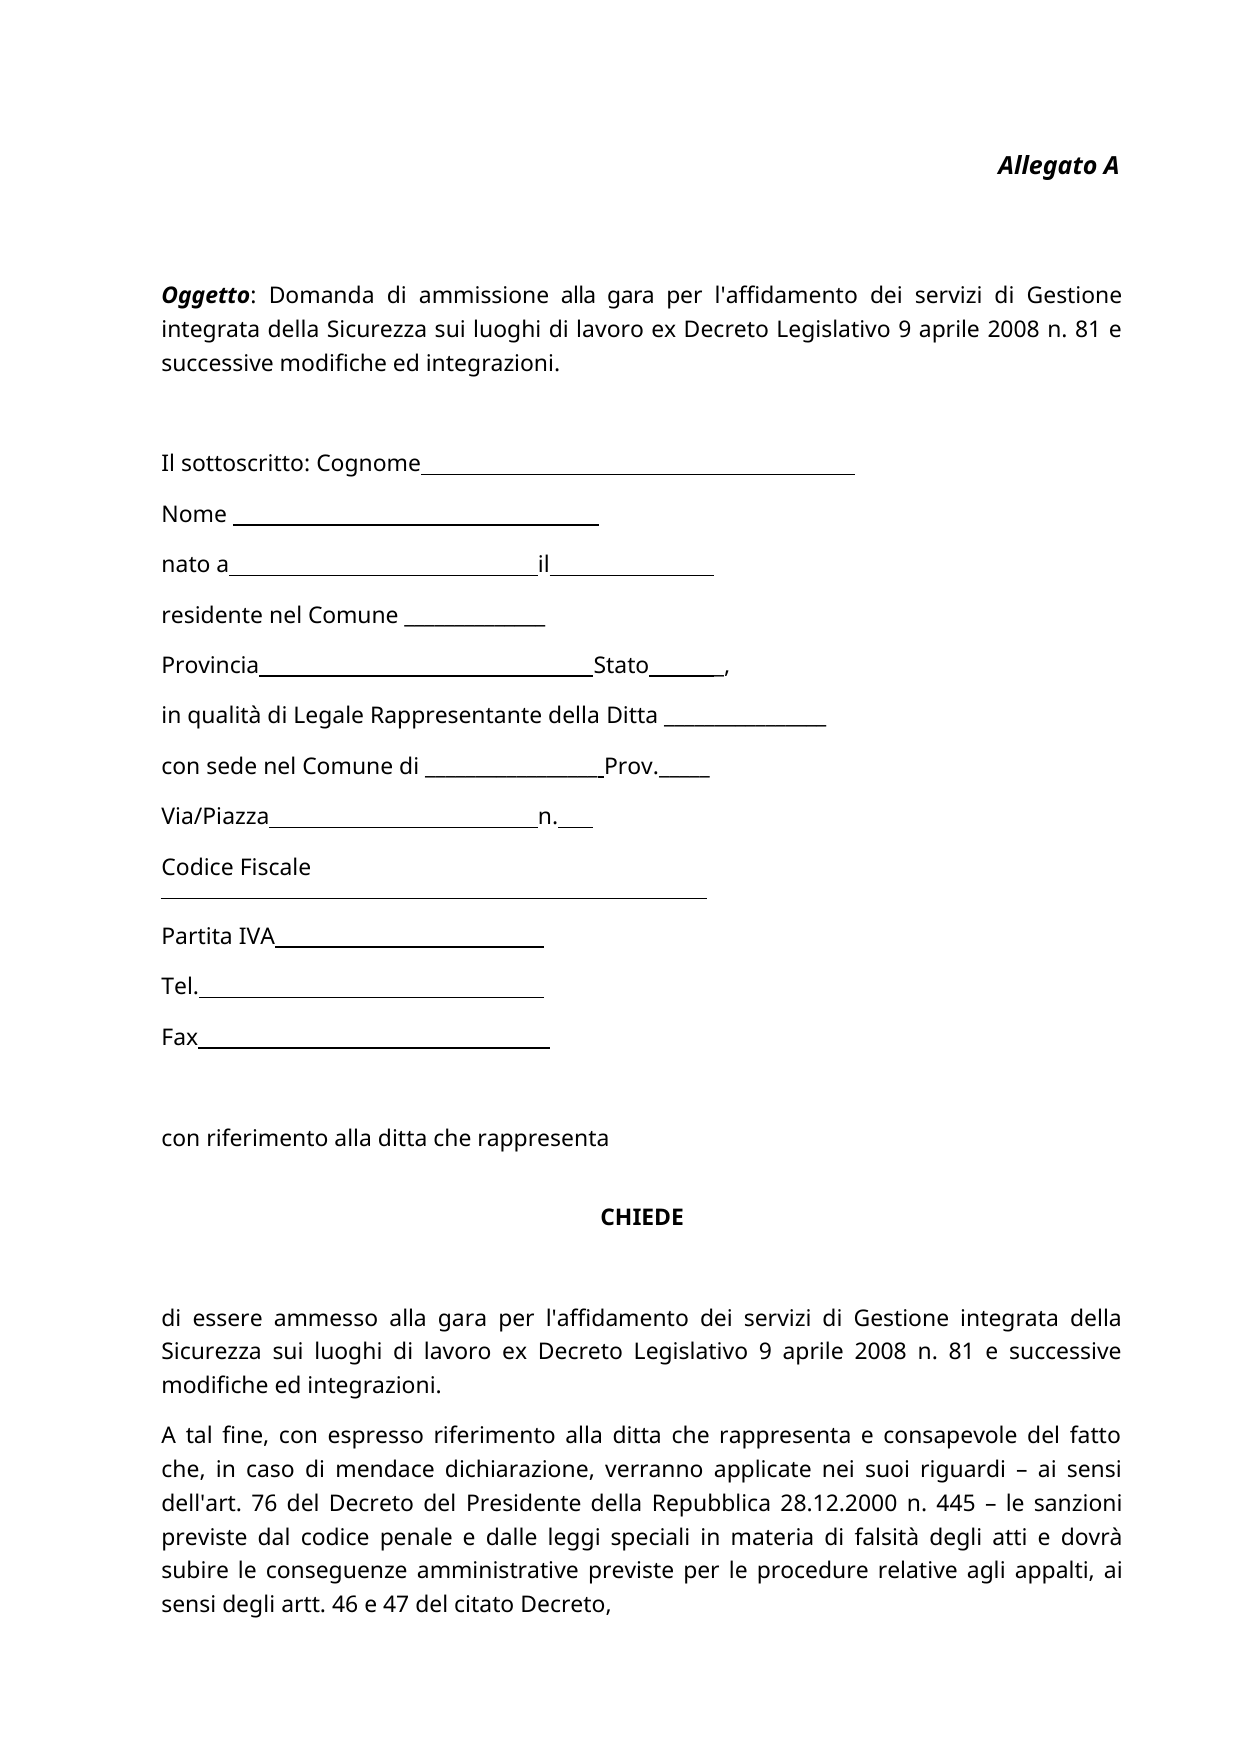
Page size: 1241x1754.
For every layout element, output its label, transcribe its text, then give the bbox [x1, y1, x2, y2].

text A tal fine, con espresso riferimento alla ditta che rappresenta e consapevole del fatto che, in caso di mendace dichiarazione, verranno applicate nei suoi riguardi – ai sensi dell'art. 76 del Decreto del Presidente della Repubblica 28.12.2000 n. 445 – le sanzioni previste dal codice penale e dalle leggi speciali in materia di falsità degli atti e dovrà subire le conseguenze amministrative previste per le procedure relative agli appalti, ai sensi degli artt. 46 e 47 del citato Decreto, [161, 1419, 1123, 1619]
text Tel. [161, 970, 1123, 1001]
text Allegato A [118, 148, 1122, 182]
text di essere ammesso alla gara per l'affidamento dei servizi di Gestione integrata della Sicurezza sui luoghi di lavoro ex Decreto Legislativo 9 aprile 2008 n. 81 e successive modifiche ed integrazioni. [161, 1301, 1123, 1400]
text Partita IVA [161, 920, 1123, 951]
text Provincia Stato _, [161, 649, 1123, 680]
text con riferimento alla ditta che rappresenta [161, 1121, 1123, 1153]
text nato a il [161, 548, 1123, 579]
text Nome [161, 498, 1123, 529]
text Via/Piazza n. [161, 800, 1123, 831]
text con sede nel Comune di _________________ Prov._____ [161, 750, 1123, 781]
text Oggetto: Domanda di ammissione alla gara per l'affidamento dei servizi di Gestione integrata della Sicurezza sui luoghi di lavoro ex Decreto Legislativo 9 aprile 2008 n. 81 e successive modifiche ed integrazioni. [161, 279, 1123, 378]
text in qualità di Legale Rappresentante della Ditta ________________ [161, 699, 1123, 731]
text Fax [161, 1021, 1123, 1052]
text Codice Fiscale [161, 851, 1123, 882]
text residente nel Comune ______________ [161, 598, 1123, 630]
text CHIEDE [161, 1201, 1123, 1232]
text Il sottoscritto: Cognome [161, 447, 1123, 478]
